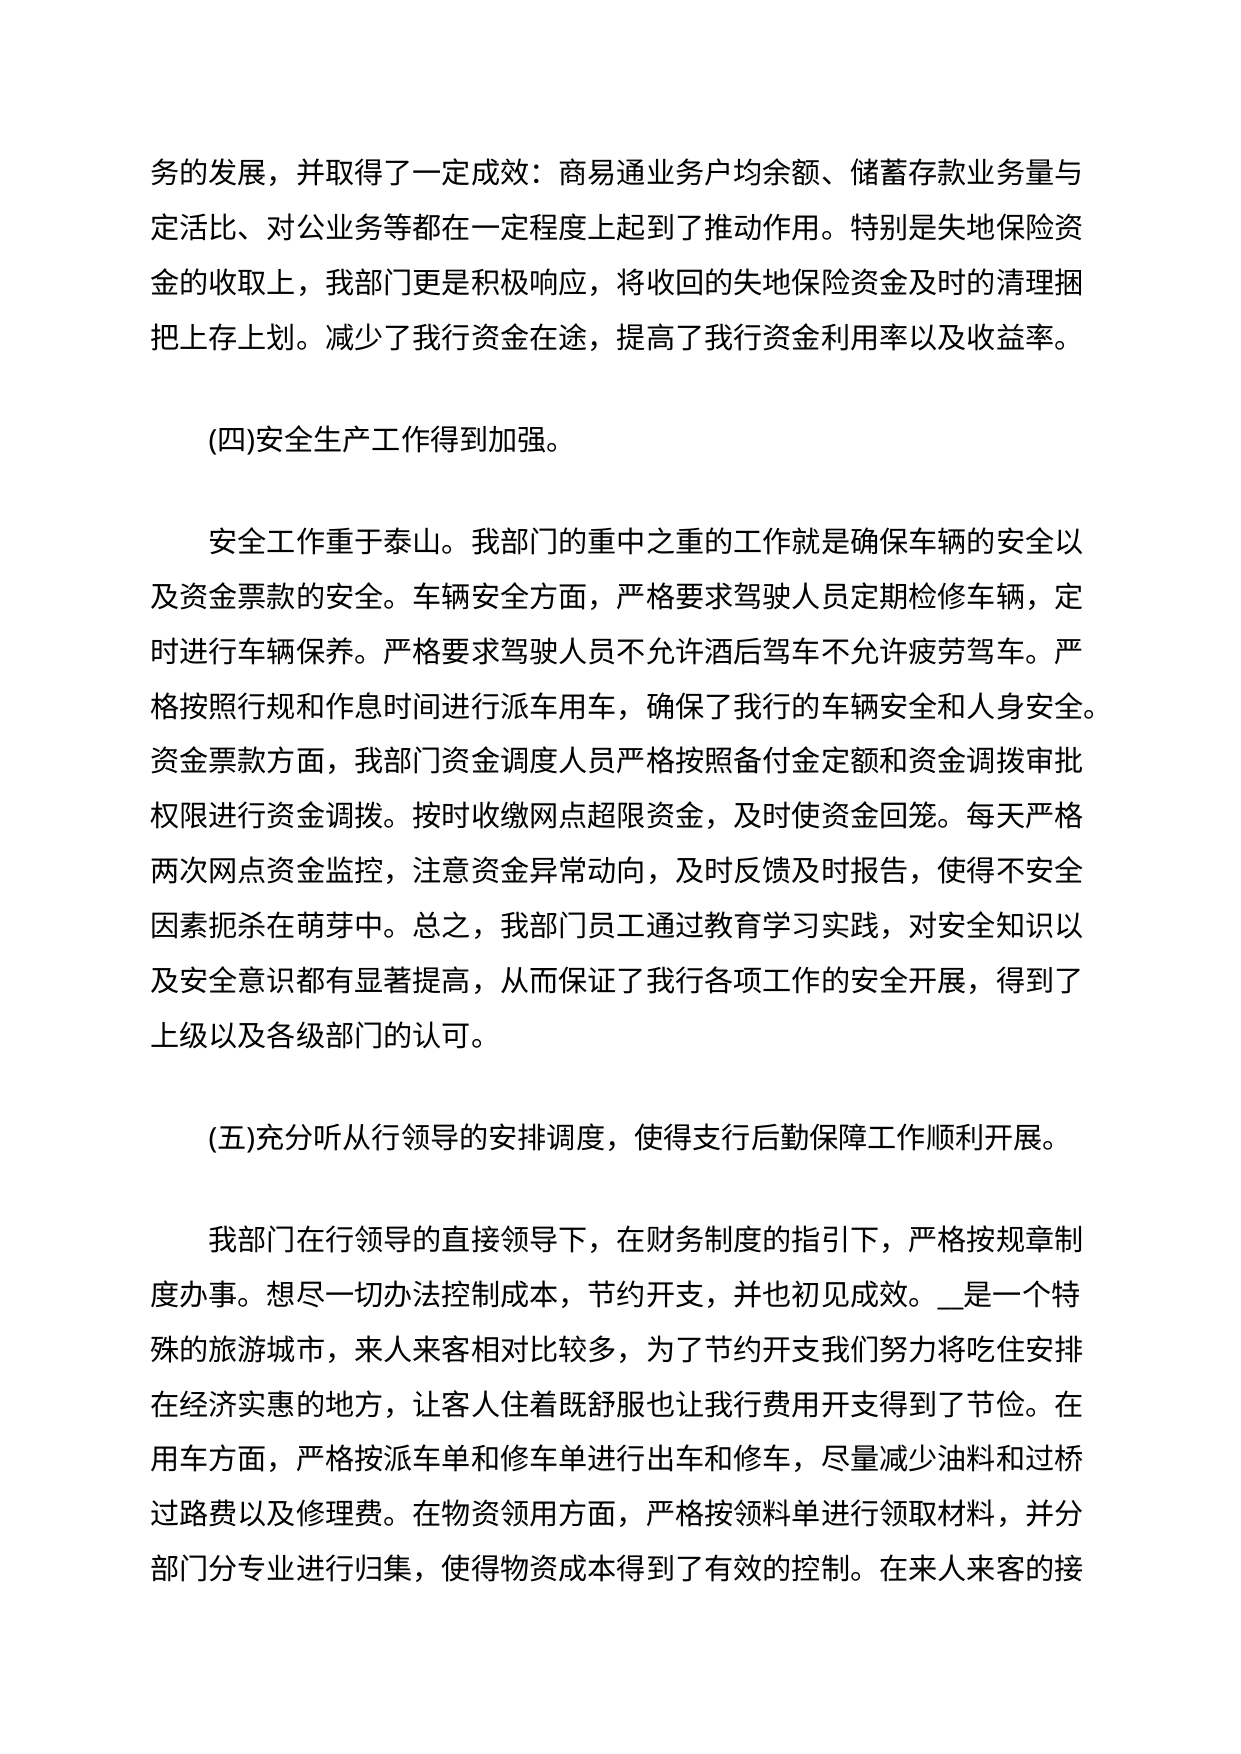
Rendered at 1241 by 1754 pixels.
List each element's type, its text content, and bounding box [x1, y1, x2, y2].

text (四)安全生产工作得到加强。 [150, 416, 1090, 459]
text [150, 1216, 1090, 1588]
text 安全工作重于泰山。我部门的重中之重的工作就是确保车辆的安全以及资金票款的安全。车辆安全方面，严格要求驾驶人员定期检修车辆，定时进行车辆保养。严格要求驾驶人员不允许酒后驾车不允许疲劳驾车。严格按照行规和作息时间进行派车用车，确保了我行的车辆安全和人身安全。资金票款方面，我部门资金调度人员严格按照备付金定额和资金调拨审批权限进行资金调拨。按时收缴网点超限资金，及时使资金回笼。每天严格两次网点资金监控，注意资金异常动向，及时反馈及时报告，使得不安全因素扼杀在萌芽中。总之，我部门员工通过教育学习实践，对安全知识以及安全意识都有显著提高，从而保证了我行各项工作的安全开展，得到了上级以及各级部门的认可。 [150, 518, 1090, 1055]
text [150, 150, 1090, 357]
text (五)充分听从行领导的安排调度，使得支行后勤保障工作顺利开展。 [150, 1114, 1090, 1157]
